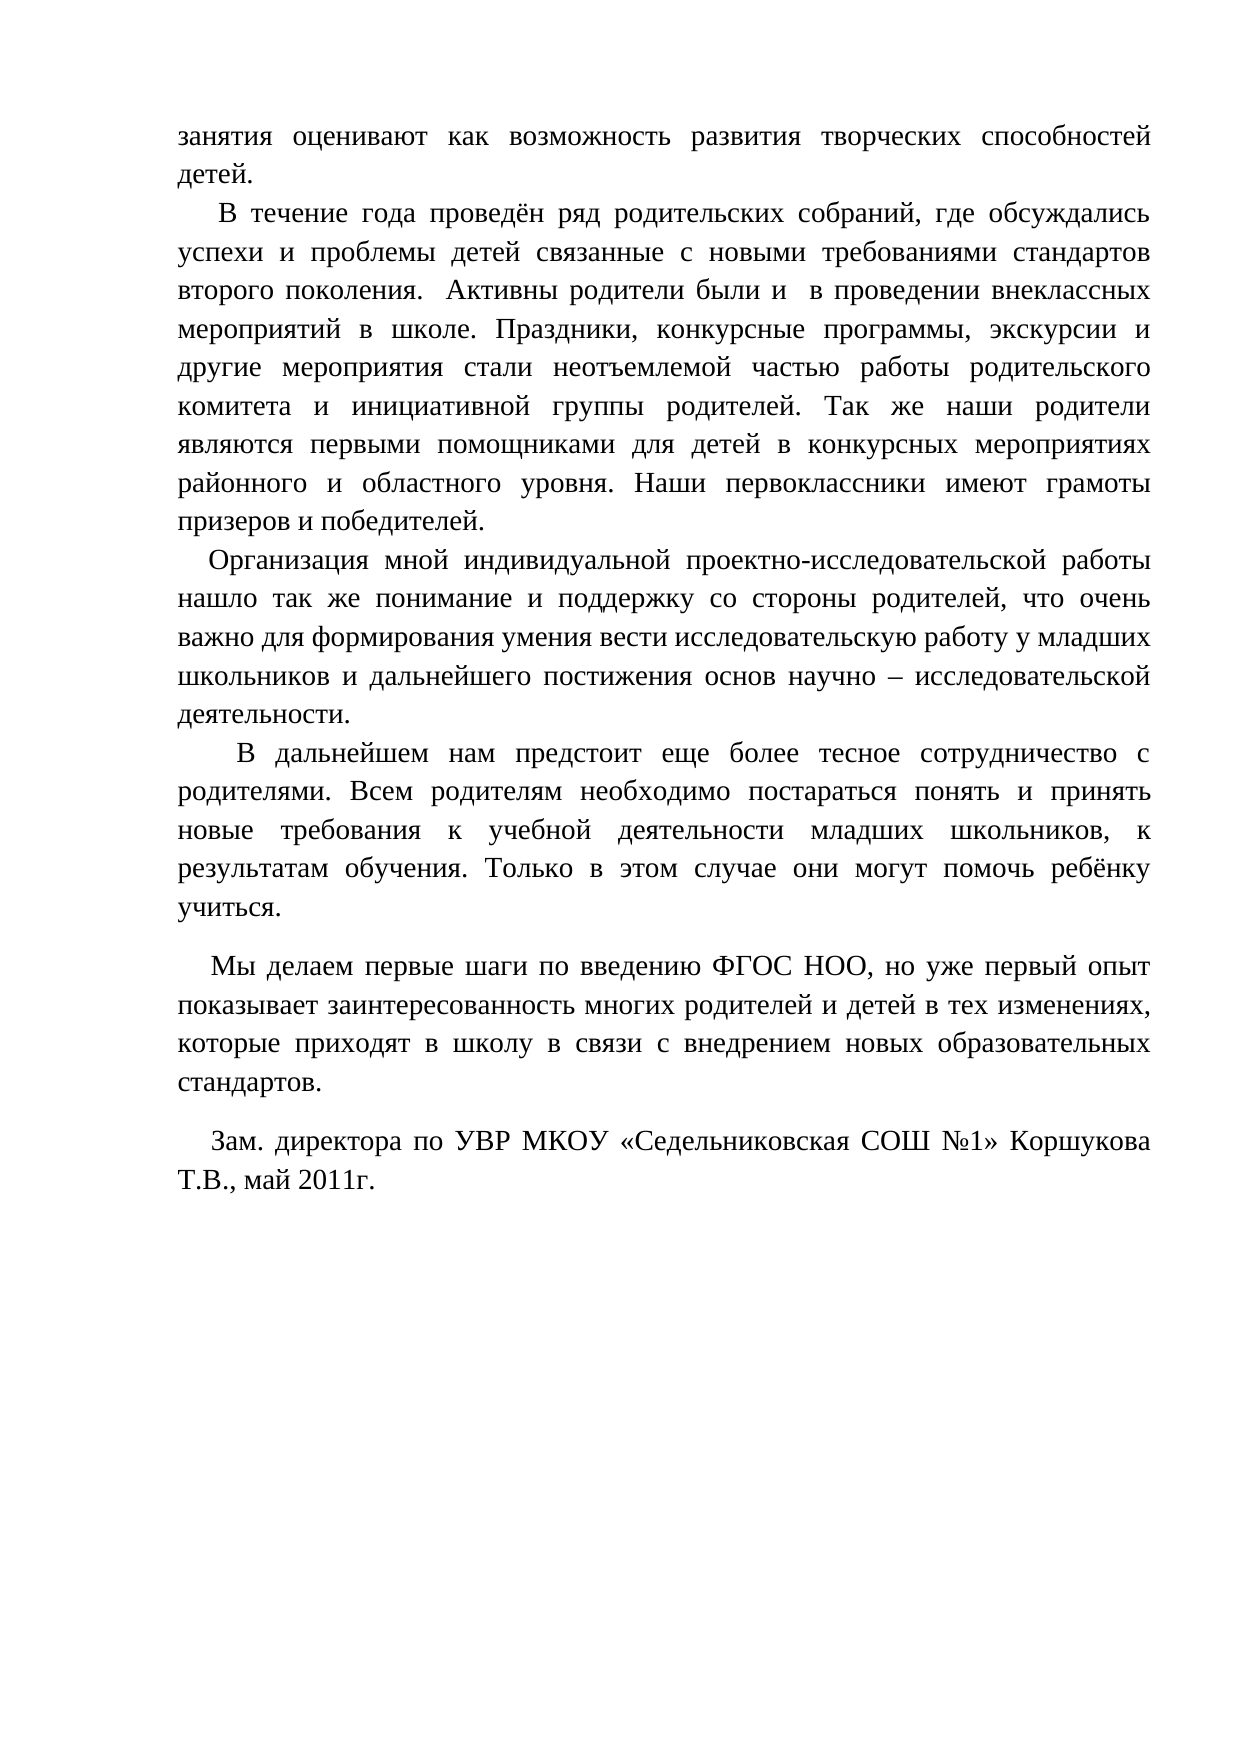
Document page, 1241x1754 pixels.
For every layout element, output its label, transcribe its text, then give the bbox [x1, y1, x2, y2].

text Организация мной индивидуальной проектно-исследовательской работы нашло так же понимание и поддержку со стороны родителей, что очень важно для формирования умения вести исследовательскую работу у младших школьников и дальнейшего постижения основ научно – исследовательской деятельности. [177, 542, 1152, 730]
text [177, 118, 1152, 190]
text Мы делаем первые шаги по введению ФГОС НОО, но уже первый опыт показывает заинтересованность многих родителей и детей в тех изменениях, которые приходят в школу в связи с внедрением новых образовательных стандартов. [177, 948, 1152, 1097]
text В дальнейшем нам предстоит еще более тесное сотрудничество с родителями. Всем родителям необходимо постараться понять и принять новые требования к учебной деятельности младших школьников, к результатам обучения. Только в этом случае они могут помочь ребёнку учиться. [177, 735, 1152, 922]
text В течение года проведён ряд родительских собраний, где обсуждались успехи и проблемы детей связанные с новыми требованиями стандартов второго поколения. Активны родители были и в проведении внеклассных мероприятий в школе. Праздники, конкурсные программы, экскурсии и другие мероприятия стали неотъемлемой частью работы родительского комитета и инициативной группы родителей. Так же наши родители являются первыми помощниками для детей в конкурсных мероприятиях районного и областного уровня. Наши первоклассники имеют грамоты призеров и победителей. [177, 195, 1152, 537]
text Зам. директора по УВР МКОУ «Седельниковская СОШ №1» Коршукова Т.В., май 2011г. [177, 1123, 1152, 1195]
